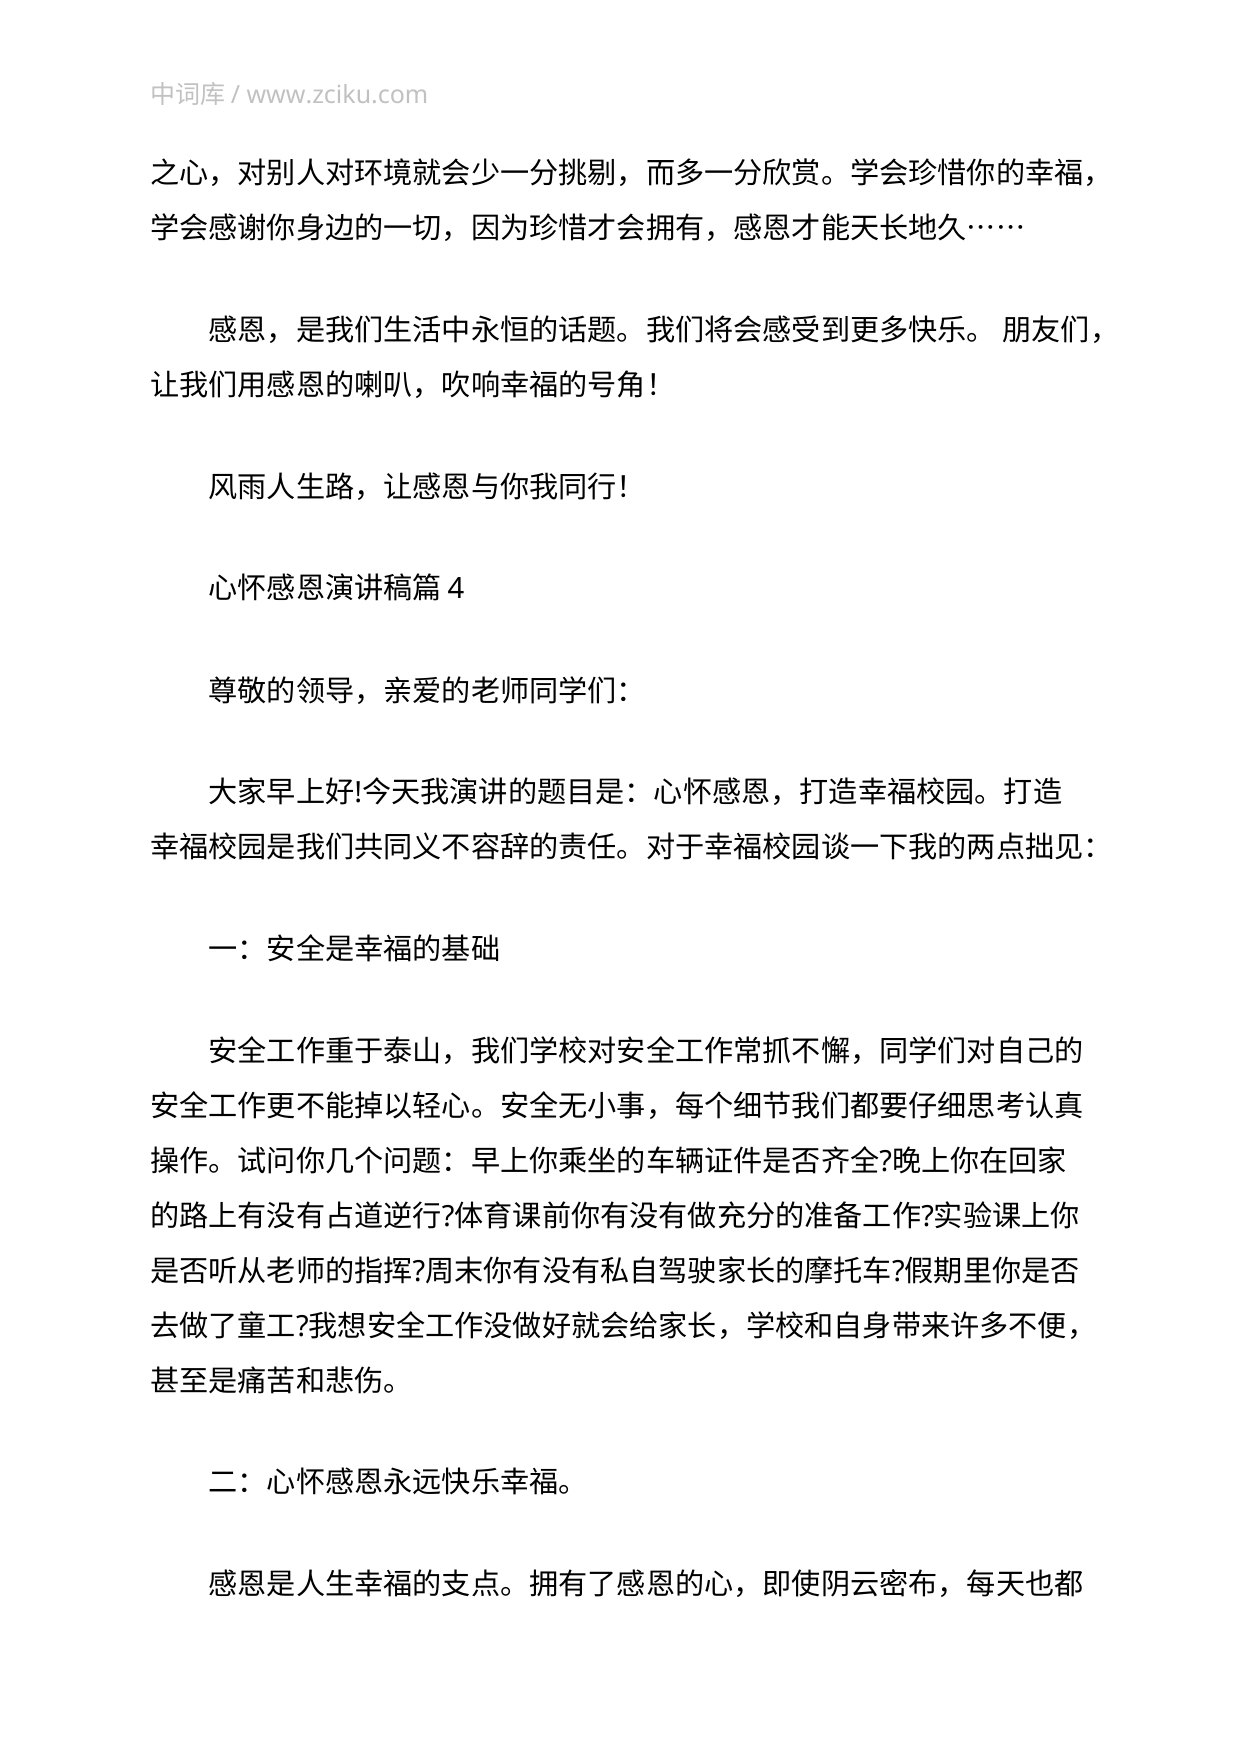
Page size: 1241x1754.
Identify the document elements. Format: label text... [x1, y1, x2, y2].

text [150, 150, 1090, 247]
text 安全工作重于泰山，我们学校对安全工作常抓不懈，同学们对自己的安全工作更不能掉以轻心。安全无小事，每个细节我们都要仔细思考认真操作。试问你几个问题：早上你乘坐的车辆证件是否齐全?晚上你在回家的路上有没有占道逆行?体育课前你有没有做充分的准备工作?实验课上你是否听从老师的指挥?周末你有没有私自驾驶家长的摩托车?假期里你是否去做了童工?我想安全工作没做好就会给家长，学校和自身带来许多不便，甚至是痛苦和悲伤。 [150, 1027, 1090, 1399]
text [150, 1561, 1090, 1603]
text 尊敬的领导，亲爱的老师同学们： [150, 667, 1090, 709]
text 一：安全是幸福的基础 [150, 926, 1090, 968]
text 大家早上好!今天我演讲的题目是：心怀感恩，打造幸福校园。打造幸福校园是我们共同义不容辞的责任。对于幸福校园谈一下我的两点拙见： [150, 769, 1090, 866]
text 感恩，是我们生活中永恒的话题。我们将会感受到更多快乐。 朋友们，让我们用感恩的喇叭，吹响幸福的号角！ [150, 307, 1090, 404]
text 心怀感恩演讲稿篇4 [150, 565, 1090, 607]
text 二：心怀感恩永远快乐幸福。 [150, 1459, 1090, 1501]
text 风雨人生路，让感恩与你我同行！ [150, 463, 1090, 506]
